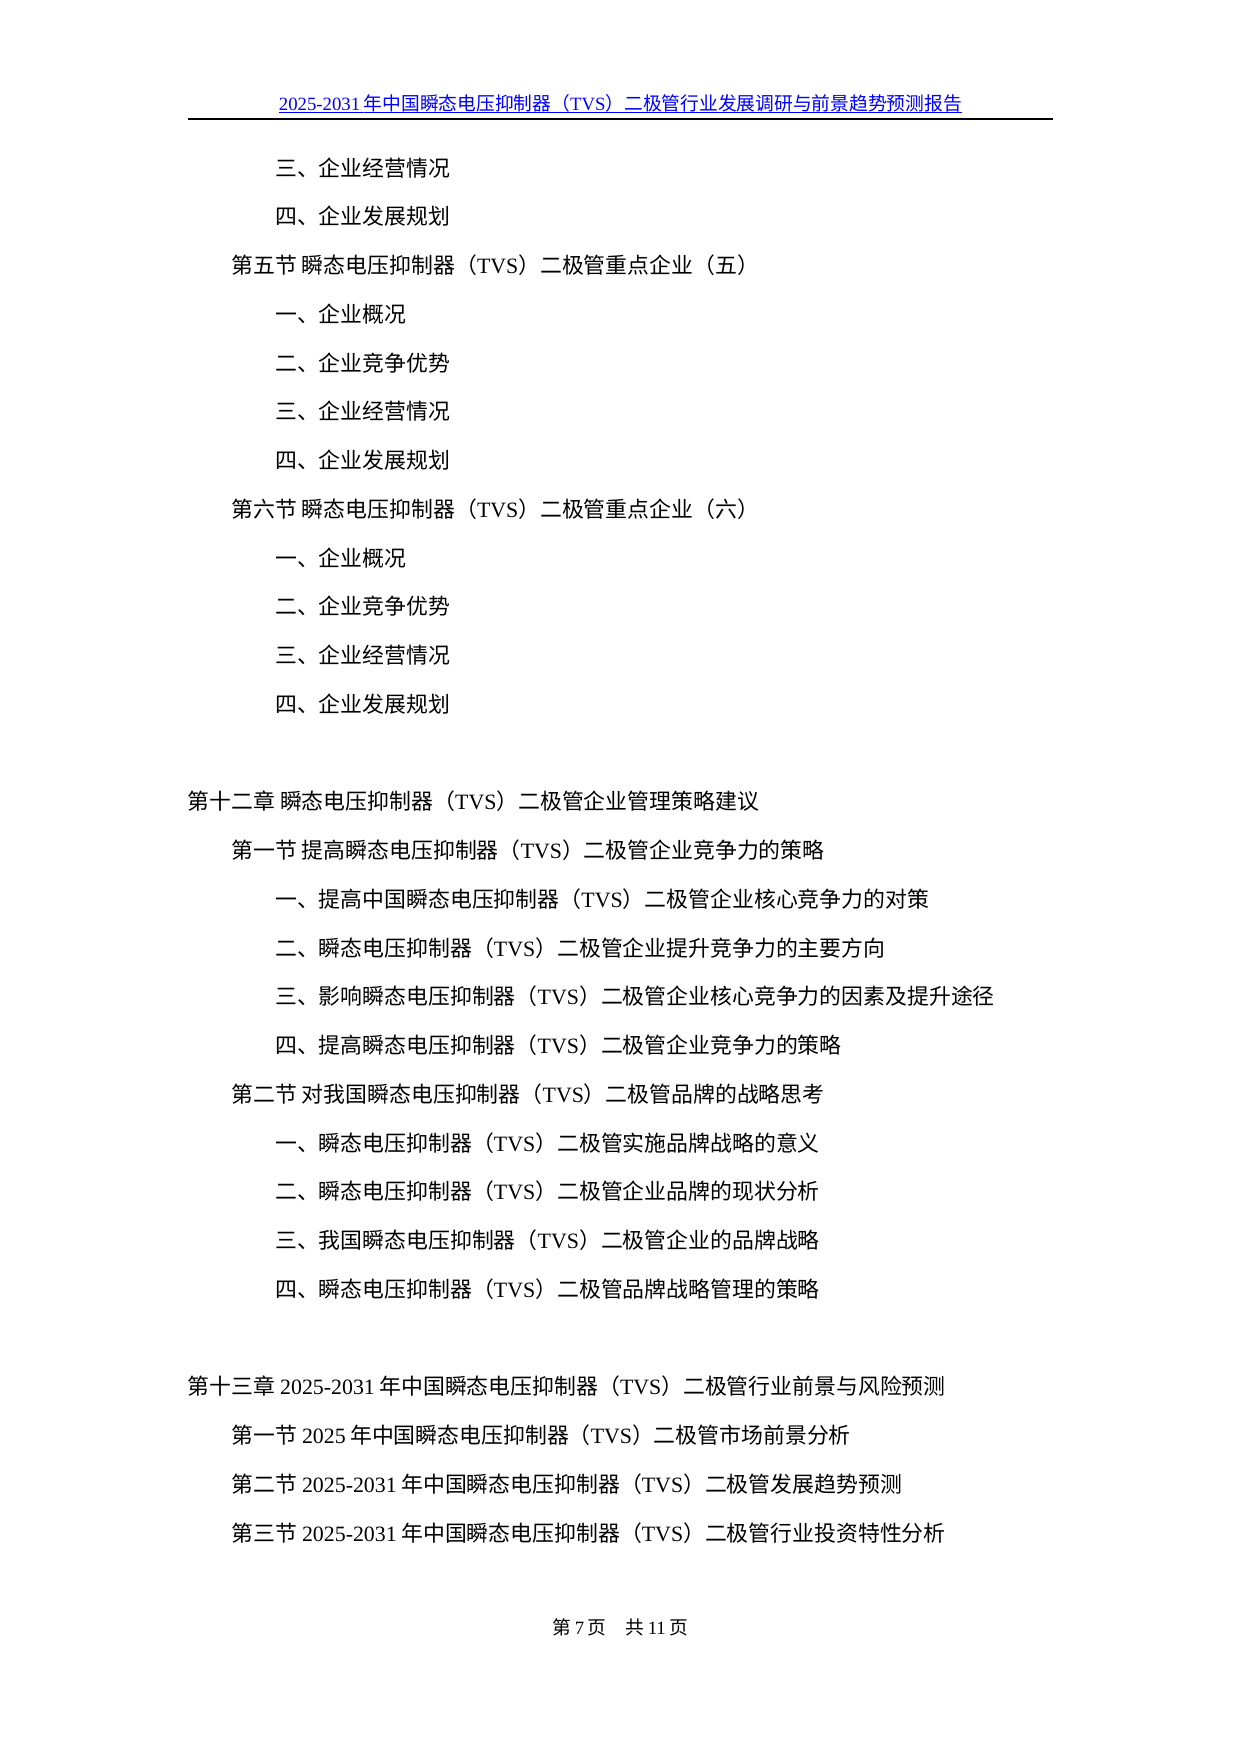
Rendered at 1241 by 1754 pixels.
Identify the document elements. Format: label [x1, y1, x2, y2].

text [187, 150, 1053, 1548]
